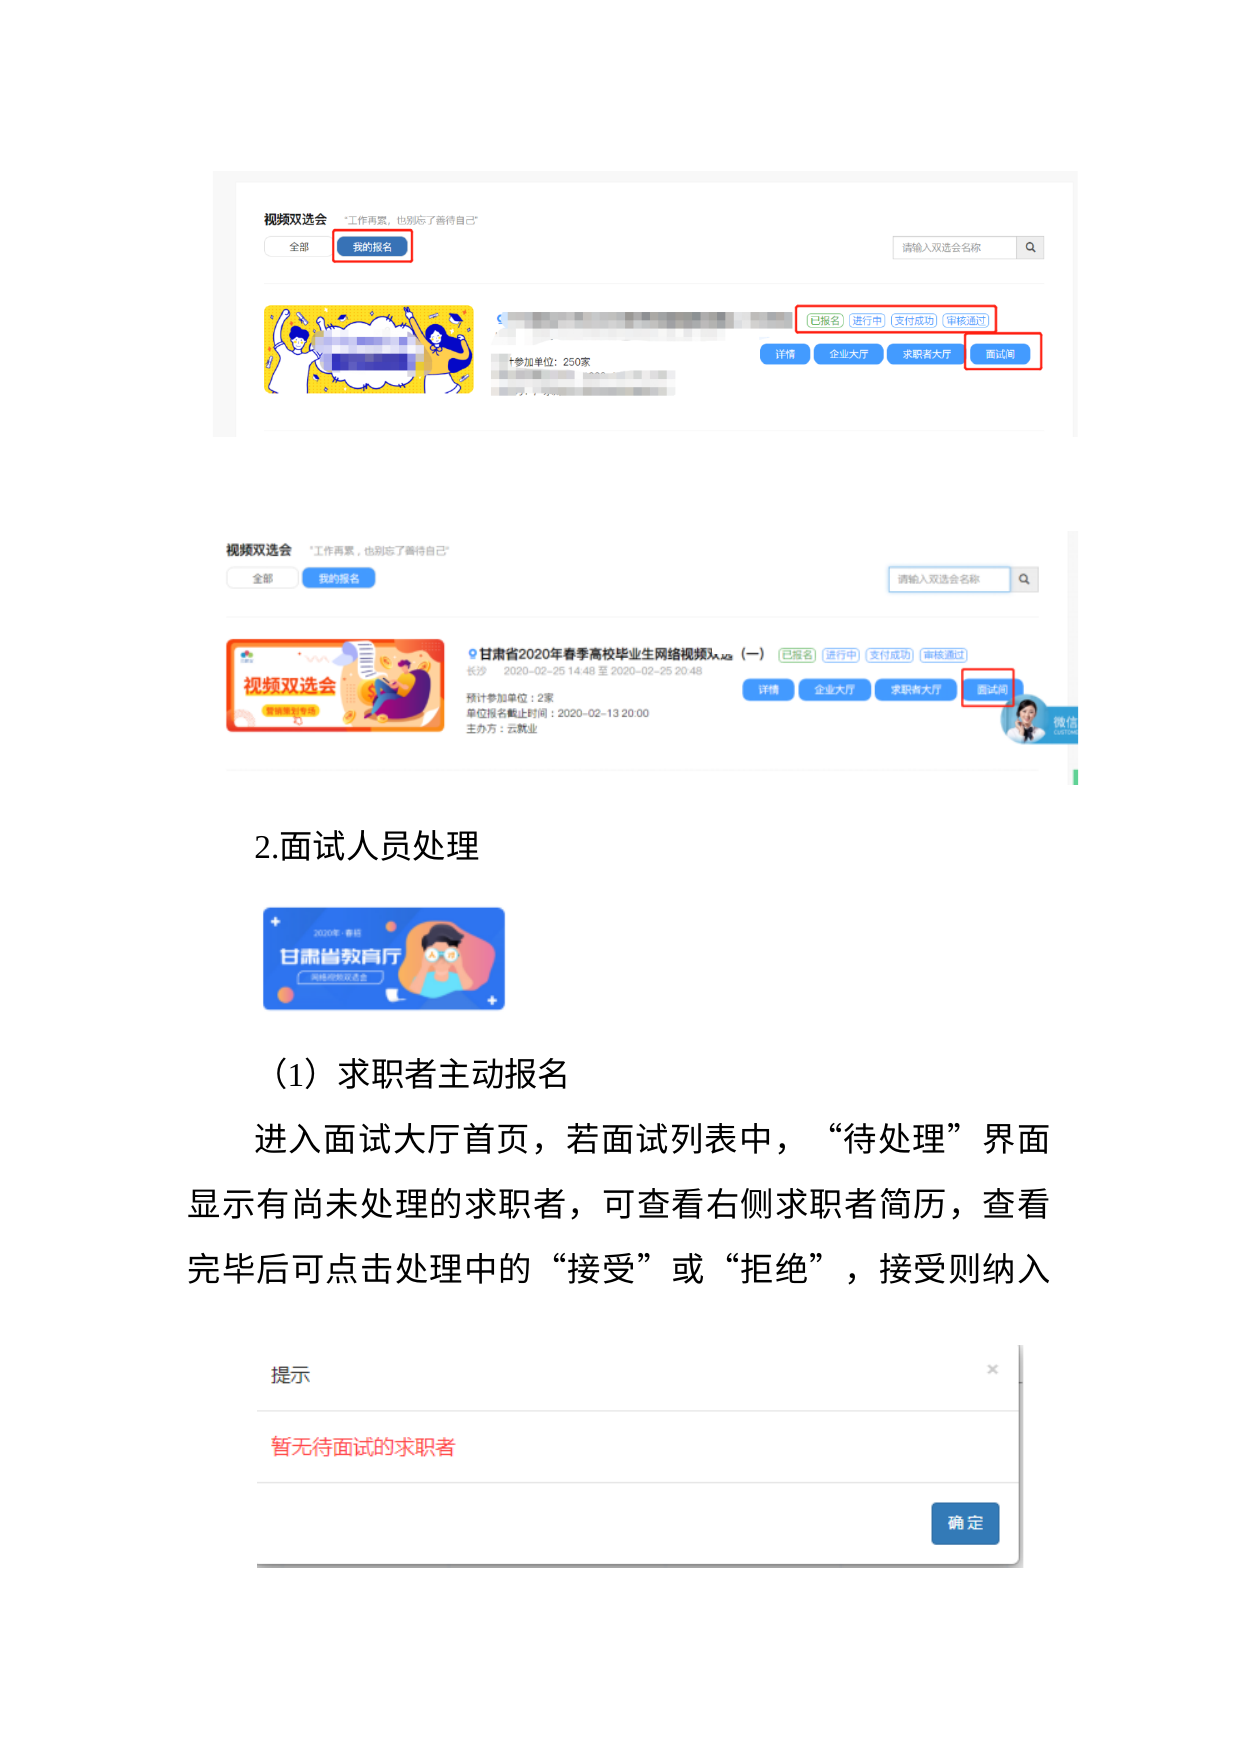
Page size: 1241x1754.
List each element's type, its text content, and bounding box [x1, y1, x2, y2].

picture [214, 531, 1079, 785]
text （1）求职者主动报名 [187, 877, 1053, 1104]
picture [257, 1345, 1024, 1568]
text 进入面试大厅首页，若面试列表中，“待处理”界面显示有尚未处理的求职者，可查看右侧求职者简历，查看完毕后可点击处理中的“接受”或“拒绝”，接受则纳入本场面试人员中，否则不纳入（拒绝后不可再进来）。 [187, 1104, 1053, 1299]
picture [262, 897, 513, 1016]
picture [212, 171, 1078, 437]
